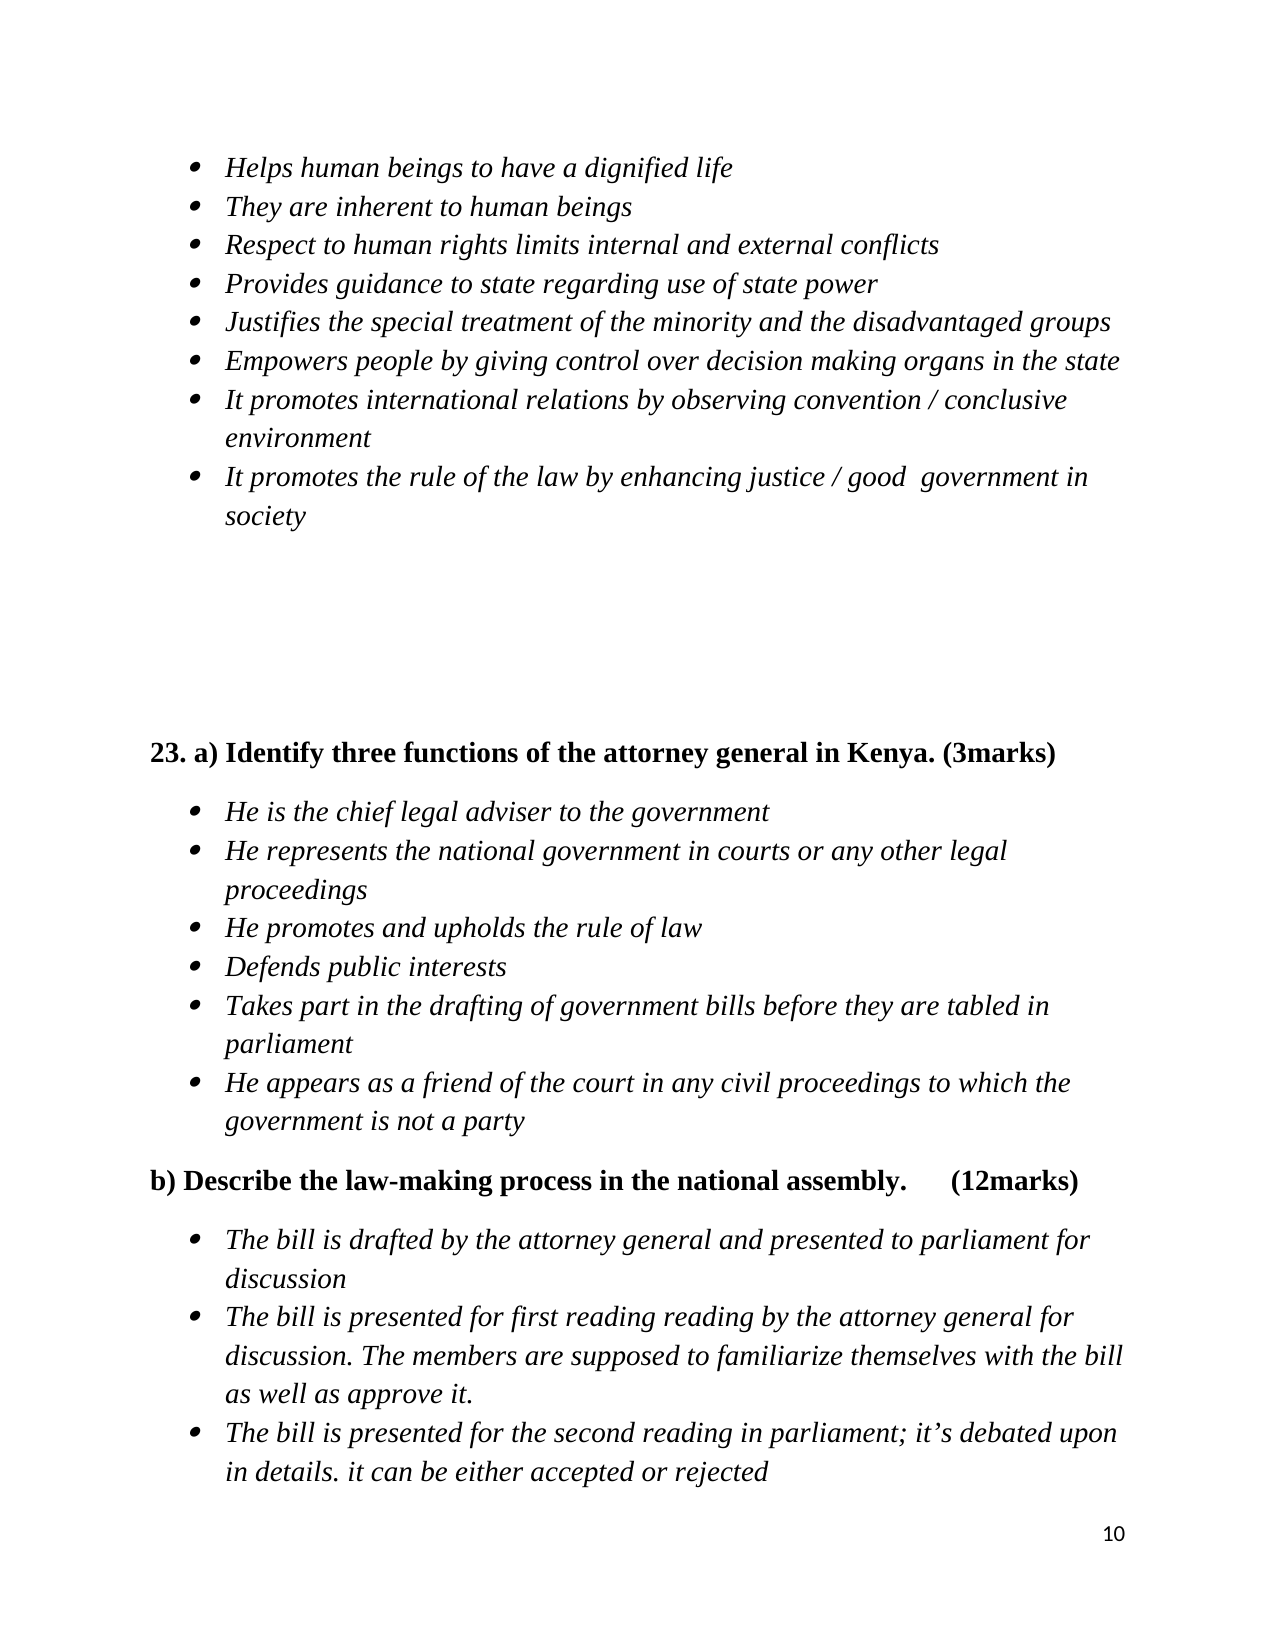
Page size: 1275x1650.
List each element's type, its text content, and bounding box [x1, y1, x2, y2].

list It promotes international relations by observing convention / conclusive environment [187, 382, 1125, 454]
list The bill is presented for first reading reading by the attorney general for discussion. The members are supposed to familiarize themselves with the bill as well as approve it. [187, 1299, 1125, 1410]
text 23. a) Identify three functions of the attorney general in Kenya. (3marks) [150, 735, 1125, 769]
list Empowers people by giving control over decision making organs in the state [187, 343, 1125, 377]
list Respect to human rights limits internal and external conflicts [187, 227, 1125, 261]
list He represents the national government in courts or any other legal proceedings [187, 833, 1125, 905]
list The bill is drafted by the attorney general and presented to parliament for discussion [187, 1222, 1125, 1294]
list He is the chief legal adviser to the government [187, 794, 1125, 828]
list Justifies the special treatment of the minority and the disadvantaged groups [187, 304, 1125, 338]
list Provides guidance to state regarding use of state power [187, 266, 1125, 299]
list Takes part in the drafting of government bills before they are tabled in parliament [187, 988, 1125, 1060]
list The bill is presented for the second reading in parliament; it’s debated upon in details. it can be either accepted or rejected [187, 1415, 1125, 1487]
list Defends public interests [187, 949, 1125, 983]
list They are inherent to human beings [187, 189, 1125, 222]
text b) Describe the law-making process in the national assembly. (12marks) [150, 1163, 1125, 1196]
list He appears as a friend of the court in any civil proceedings to which the government is not a party [187, 1065, 1125, 1137]
list He promotes and upholds the rule of law [187, 910, 1125, 944]
list It promotes the rule of the law by enhancing justice / good government in society [187, 459, 1125, 531]
list Helps human beings to have a dignified life [187, 150, 1125, 184]
